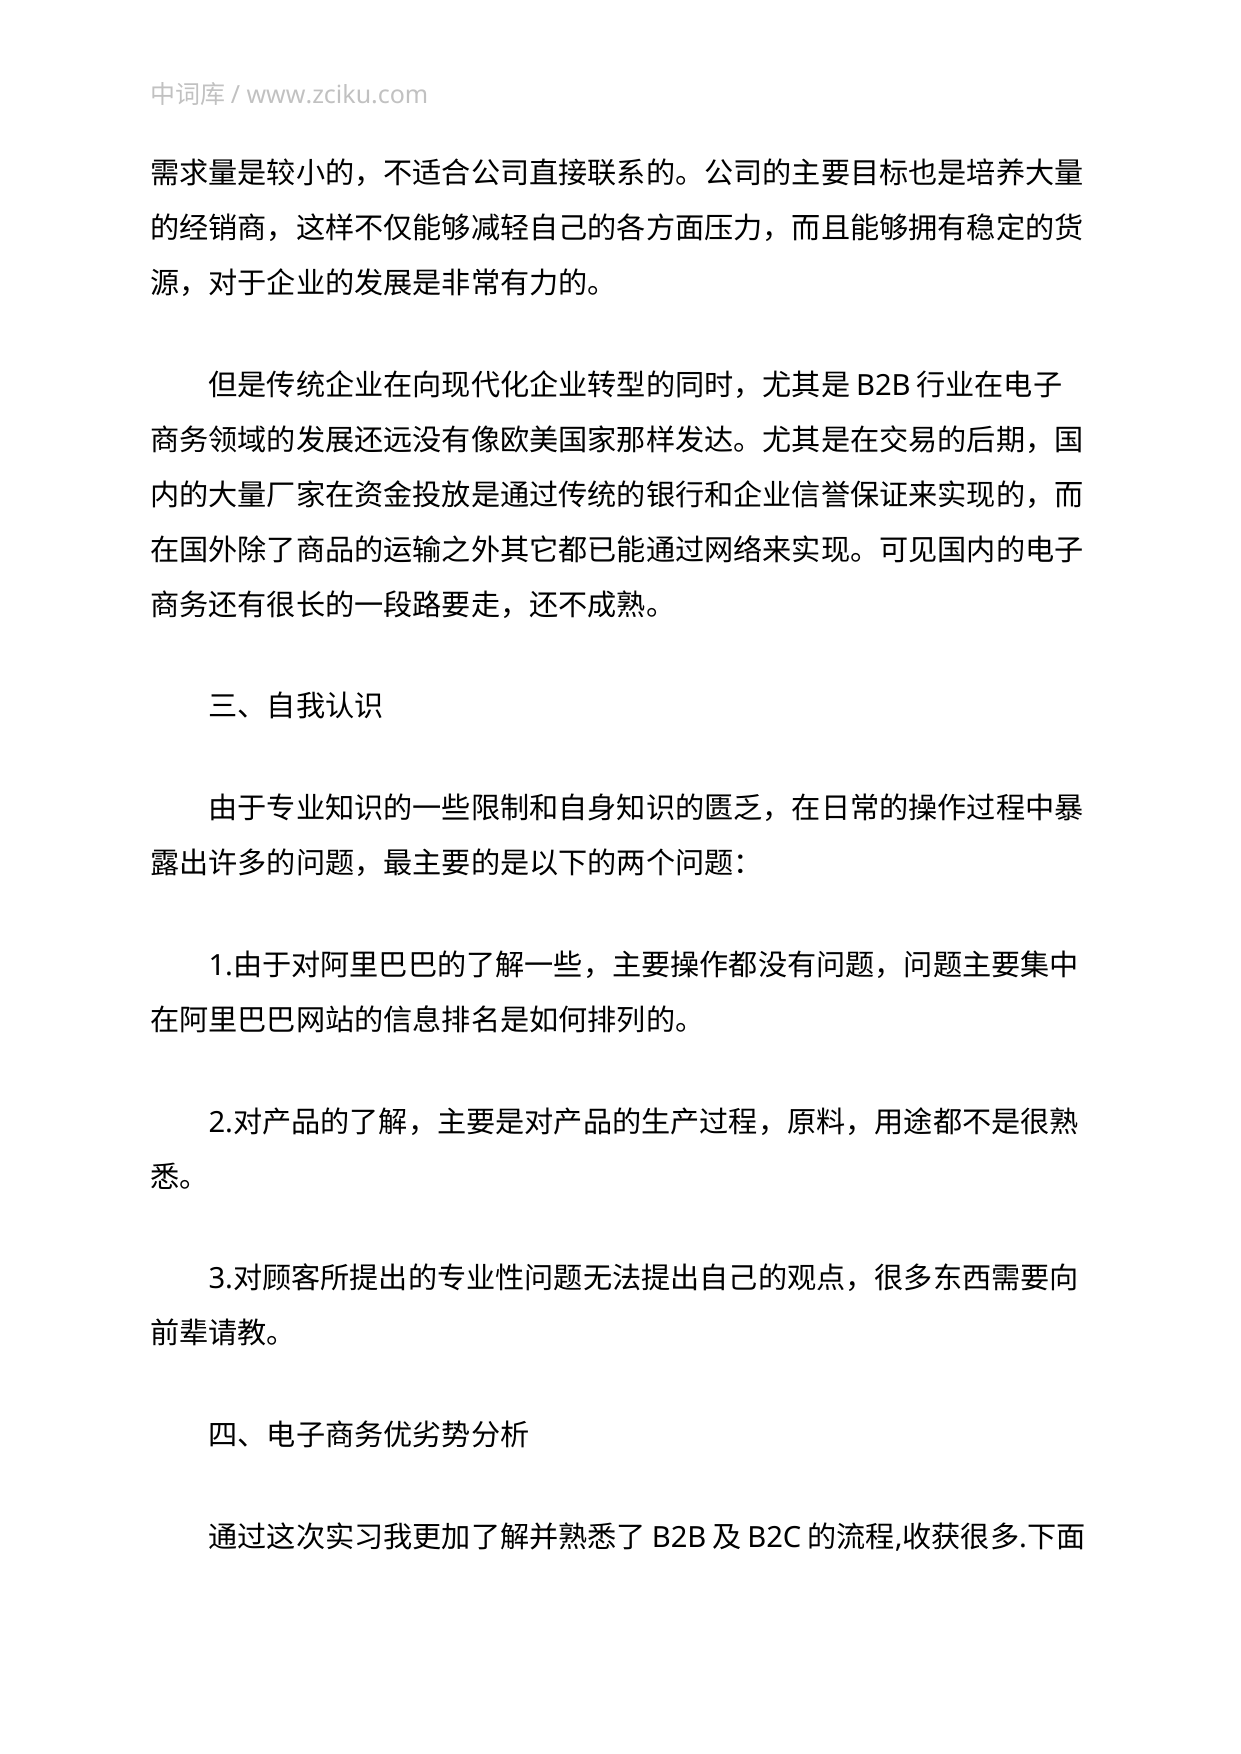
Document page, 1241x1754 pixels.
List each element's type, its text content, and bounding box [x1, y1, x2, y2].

text 2.对产品的了解，主要是对产品的生产过程，原料，用途都不是很熟悉。 [150, 1098, 1090, 1196]
text 由于专业知识的一些限制和自身知识的匮乏，在日常的操作过程中暴露出许多的问题，最主要的是以下的两个问题： [150, 785, 1090, 882]
text 三、自我认识 [150, 683, 1090, 725]
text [150, 150, 1090, 302]
text 1.由于对阿里巴巴的了解一些，主要操作都没有问题，问题主要集中在阿里巴巴网站的信息排名是如何排列的。 [150, 941, 1090, 1039]
text 四、电子商务优劣势分析 [150, 1412, 1090, 1454]
text 3.对顾客所提出的专业性问题无法提出自己的观点，很多东西需要向前辈请教。 [150, 1255, 1090, 1352]
text 但是传统企业在向现代化企业转型的同时，尤其是B2B行业在电子商务领域的发展还远没有像欧美国家那样发达。尤其是在交易的后期，国内的大量厂家在资金投放是通过传统的银行和企业信誉保证来实现的，而在国外除了商品的运输之外其它都已能通过网络来实现。可见国内的电子商务还有很长的一段路要走，还不成熟。 [150, 362, 1090, 623]
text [150, 1513, 1090, 1556]
